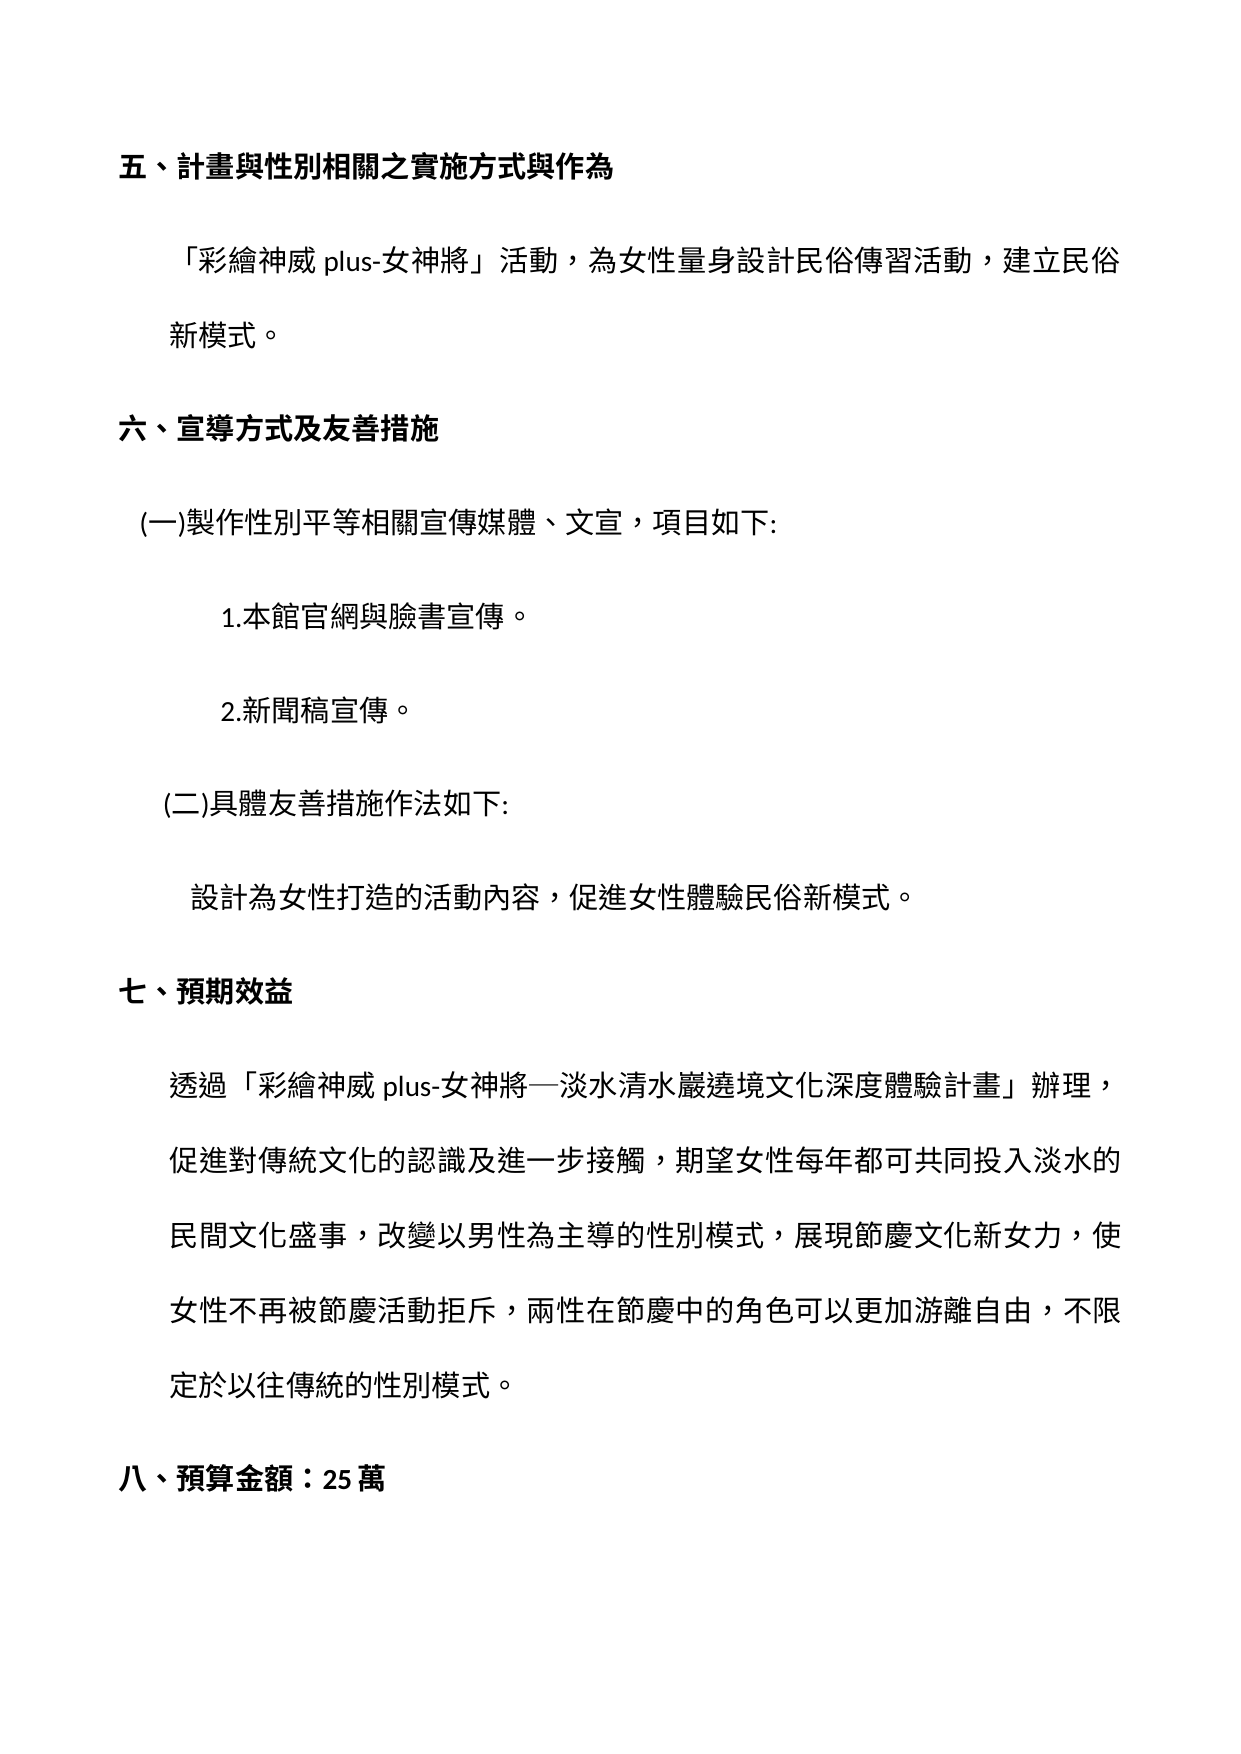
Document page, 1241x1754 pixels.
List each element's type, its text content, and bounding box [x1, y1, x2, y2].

text 「彩繪神威plus-女神將」活動，為女性量身設計民俗傳習活動，建立民俗新模式。 [169, 221, 1122, 371]
text 設計為女性打造的活動內容，促進女性體驗民俗新模式。 [171, 858, 1122, 933]
text 五、計畫與性別相關之實施方式與作為 [118, 127, 1122, 202]
text (一)製作性別平等相關宣傳媒體、文宣，項目如下: [119, 483, 1122, 558]
text 1.本館官網與臉書宣傳。 [220, 577, 1122, 652]
text 六、宣導方式及友善措施 [118, 389, 1122, 464]
text 八、預算金額：25萬 [118, 1439, 1122, 1514]
text 七、預期效益 [118, 952, 1122, 1027]
text 2.新聞稿宣傳。 [220, 671, 1122, 746]
text 透過「彩繪神威plus-女神將─淡水清水巖遶境文化深度體驗計畫」辦理，促進對傳統文化的認識及進一步接觸，期望女性每年都可共同投入淡水的民間文化盛事，改變以男性為主導的性別模式，展現節慶文化新女力，使女性不再被節慶活動拒斥，兩性在節慶中的角色可以更加游離自由，不限定於以往傳統的性別模式。 [169, 1046, 1122, 1421]
text (二)具體友善措施作法如下: [163, 764, 1122, 839]
